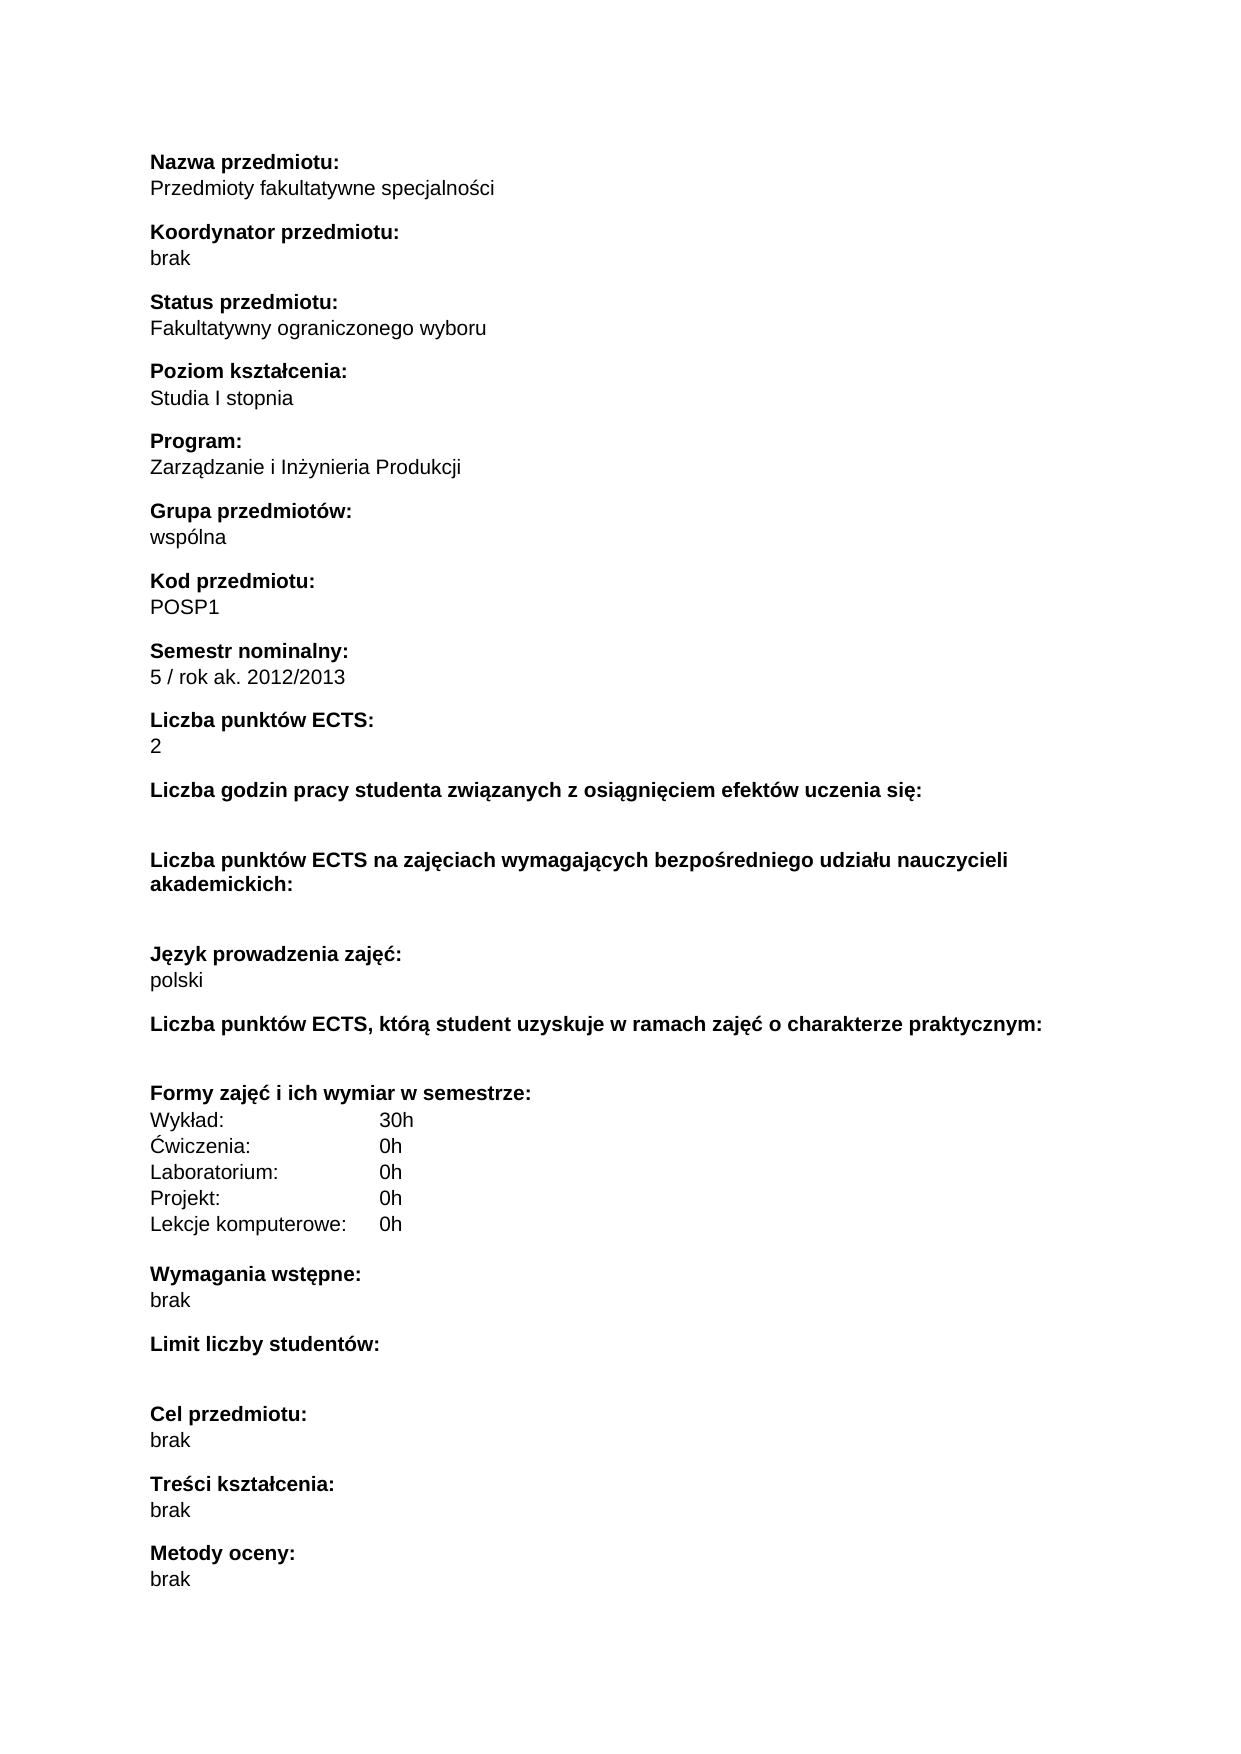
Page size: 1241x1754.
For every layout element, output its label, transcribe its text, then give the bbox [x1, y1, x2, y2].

text brak [150, 1567, 1090, 1591]
text Program: [150, 429, 1090, 453]
text Formy zajęć i ich wymiar w semestrze: [150, 1081, 1090, 1105]
text brak [150, 1428, 1090, 1452]
text Poziom kształcenia: [150, 359, 1090, 383]
text Limit liczby studentów: [150, 1332, 1090, 1356]
text Liczba punktów ECTS, którą student uzyskuje w ramach zajęć o charakterze praktycznym: [150, 1011, 1090, 1035]
text brak [150, 1497, 1090, 1521]
table_cell 0h [369, 1184, 597, 1210]
table_cell 0h [369, 1132, 597, 1158]
text Koordynator przedmiotu: [150, 220, 1090, 244]
text 5 / rok ak. 2012/2013 [150, 664, 1090, 688]
text wspólna [150, 525, 1090, 549]
table_cell Lekcje komputerowe: [140, 1212, 367, 1236]
text Fakultatywny ograniczonego wyboru [150, 316, 1090, 339]
text Treści kształcenia: [150, 1471, 1090, 1495]
table_cell 0h [369, 1158, 597, 1184]
text POSP1 [150, 595, 1090, 619]
table_cell 0h [369, 1210, 597, 1236]
text Grupa przedmiotów: [150, 499, 1090, 523]
text Liczba godzin pracy studenta związanych z osiągnięciem efektów uczenia się: [150, 778, 1090, 802]
text brak [150, 246, 1090, 270]
text polski [150, 968, 1090, 992]
table_cell Ćwiczenia: [140, 1134, 367, 1158]
text 2 [150, 734, 1090, 758]
text Status przedmiotu: [150, 289, 1090, 313]
text brak [150, 1288, 1090, 1312]
text Studia I stopnia [150, 385, 1090, 409]
text Przedmioty fakultatywne specjalności [150, 176, 1090, 200]
text Wymagania wstępne: [150, 1262, 1090, 1286]
table_header 30h [369, 1108, 597, 1132]
table_cell Laboratorium: [140, 1160, 367, 1184]
table_header Wykład: [140, 1108, 367, 1132]
text Semestr nominalny: [150, 638, 1090, 662]
text Metody oceny: [150, 1541, 1090, 1565]
table_cell Projekt: [140, 1186, 367, 1210]
text Język prowadzenia zajęć: [150, 942, 1090, 966]
text Liczba punktów ECTS: [150, 708, 1090, 732]
text Kod przedmiotu: [150, 569, 1090, 593]
text Cel przedmiotu: [150, 1402, 1090, 1426]
text Liczba punktów ECTS na zajęciach wymagających bezpośredniego udziału nauczycieli akademickich: [150, 848, 1090, 896]
text Zarządzanie i Inżynieria Produkcji [150, 455, 1090, 479]
text Nazwa przedmiotu: [150, 150, 1090, 174]
